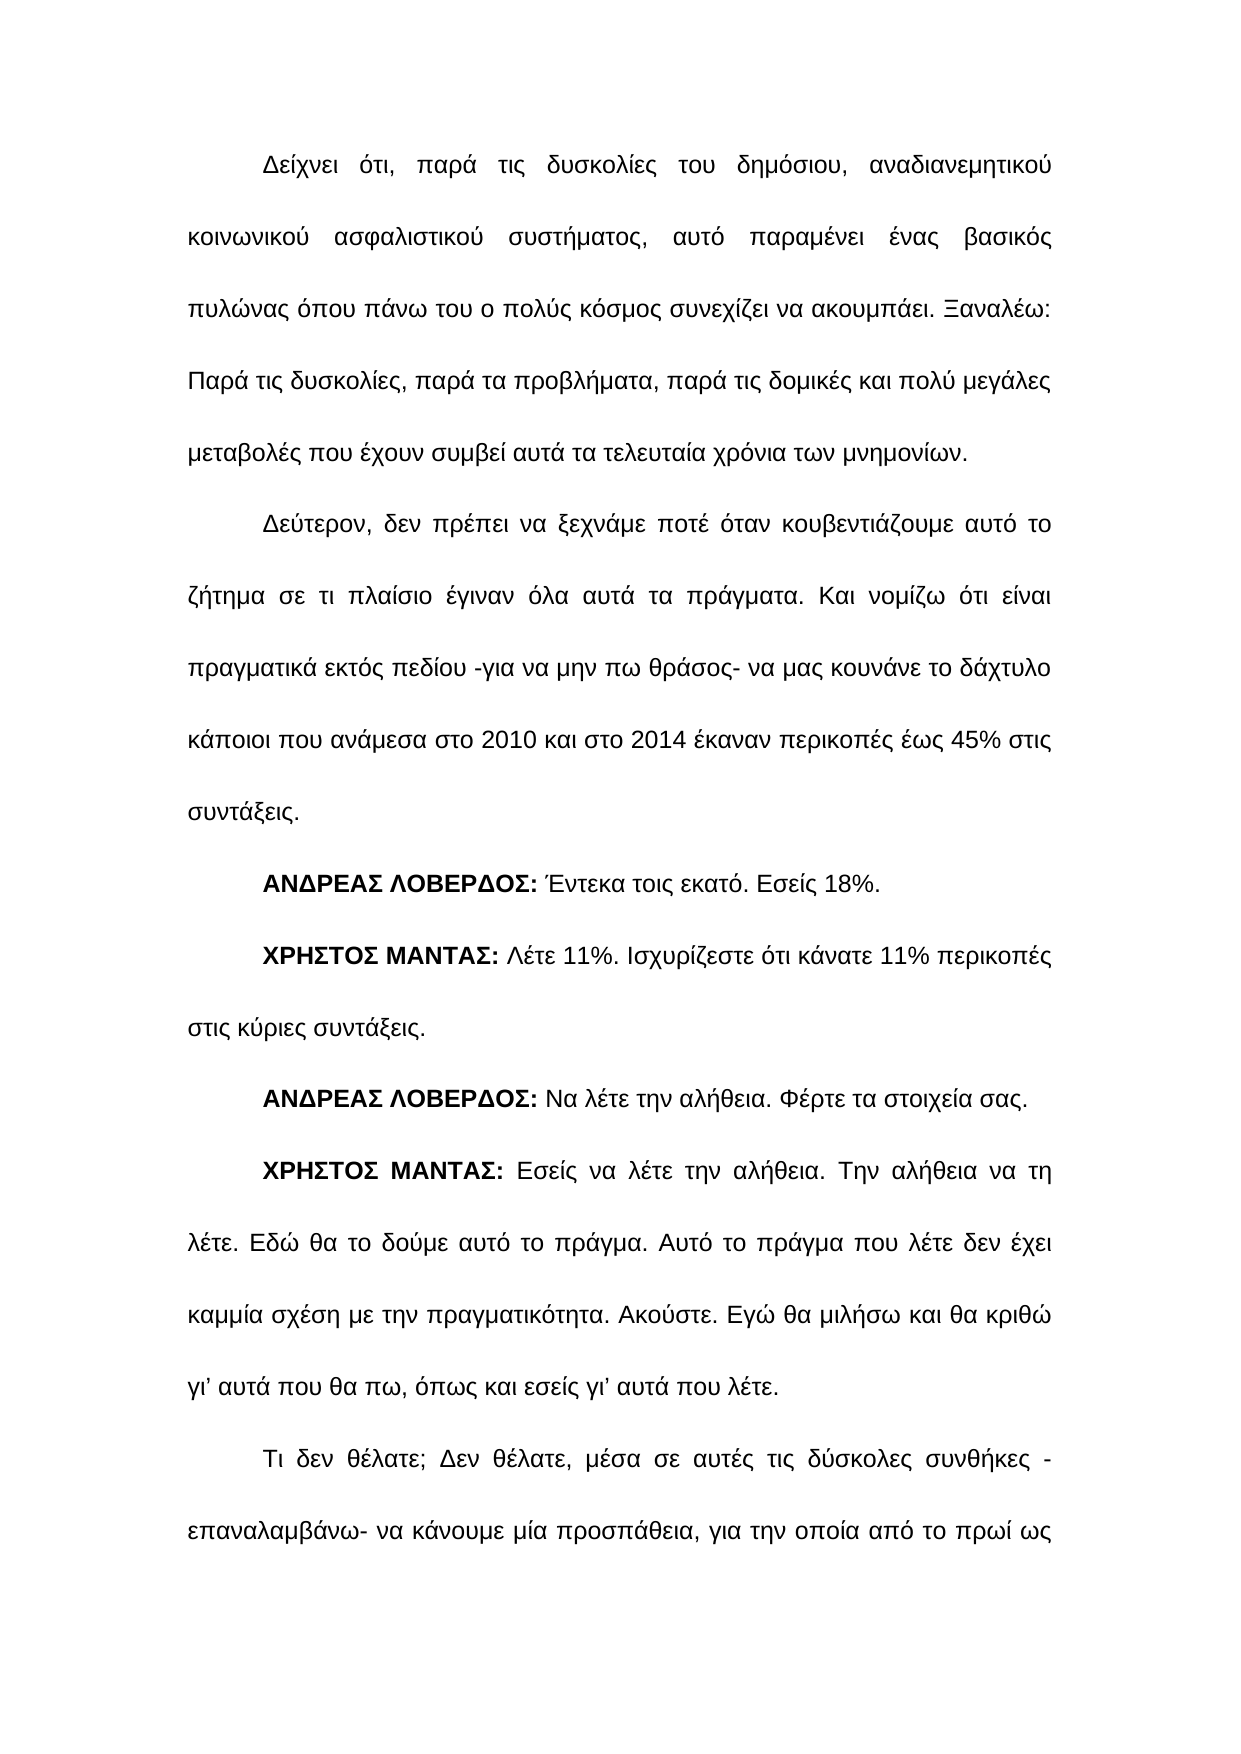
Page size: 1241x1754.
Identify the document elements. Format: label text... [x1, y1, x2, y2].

text ΧΡΗΣΤΟΣ ΜΑΝΤΑΣ: Εσείς να λέτε την αλήθεια. Την αλήθεια να τη λέτε. Εδώ θα το δούμε αυτό το πράγμα. Αυτό το πράγμα που λέτε δεν έχει καμμία σχέση με την πραγματικότητα. Ακούστε. Εγώ θα μιλήσω και θα κριθώ γι’ αυτά που θα πω, όπως και εσείς γι’ αυτά που λέτε. [187, 1156, 1053, 1401]
text ΑΝΔΡΕΑΣ ΛΟΒΕΡΔΟΣ: Να λέτε την αλήθεια. Φέρτε τα στοιχεία σας. [187, 1084, 1053, 1113]
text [187, 1444, 1053, 1544]
text Δείχνει ότι, παρά τις δυσκολίες του δημόσιου, αναδιανεμητικού κοινωνικού ασφαλιστικού συστήματος, αυτό παραμένει ένας βασικός πυλώνας όπου πάνω του ο πολύς κόσμος συνεχίζει να ακουμπάει. Ξαναλέω: Παρά τις δυσκολίες, παρά τα προβλήματα, παρά τις δομικές και πολύ μεγάλες μεταβολές που έχουν συμβεί αυτά τα τελευταία χρόνια των μνημονίων. [187, 150, 1053, 466]
text ΧΡΗΣΤΟΣ ΜΑΝΤΑΣ: Λέτε 11%. Ισχυρίζεστε ότι κάνατε 11% περικοπές στις κύριες συντάξεις. [187, 941, 1053, 1041]
text ΑΝΔΡΕΑΣ ΛΟΒΕΡΔΟΣ: Έντεκα τοις εκατό. Εσείς 18%. [187, 869, 1053, 897]
text Δεύτερον, δεν πρέπει να ξεχνάμε ποτέ όταν κουβεντιάζουμε αυτό το ζήτημα σε τι πλαίσιο έγιναν όλα αυτά τα πράγματα. Και νομίζω ότι είναι πραγματικά εκτός πεδίου -για να μην πω θράσος- να μας κουνάνε το δάχτυλο κάποιοι που ανάμεσα στο 2010 και στο 2014 έκαναν περικοπές έως 45% στις συντάξεις. [187, 509, 1053, 826]
